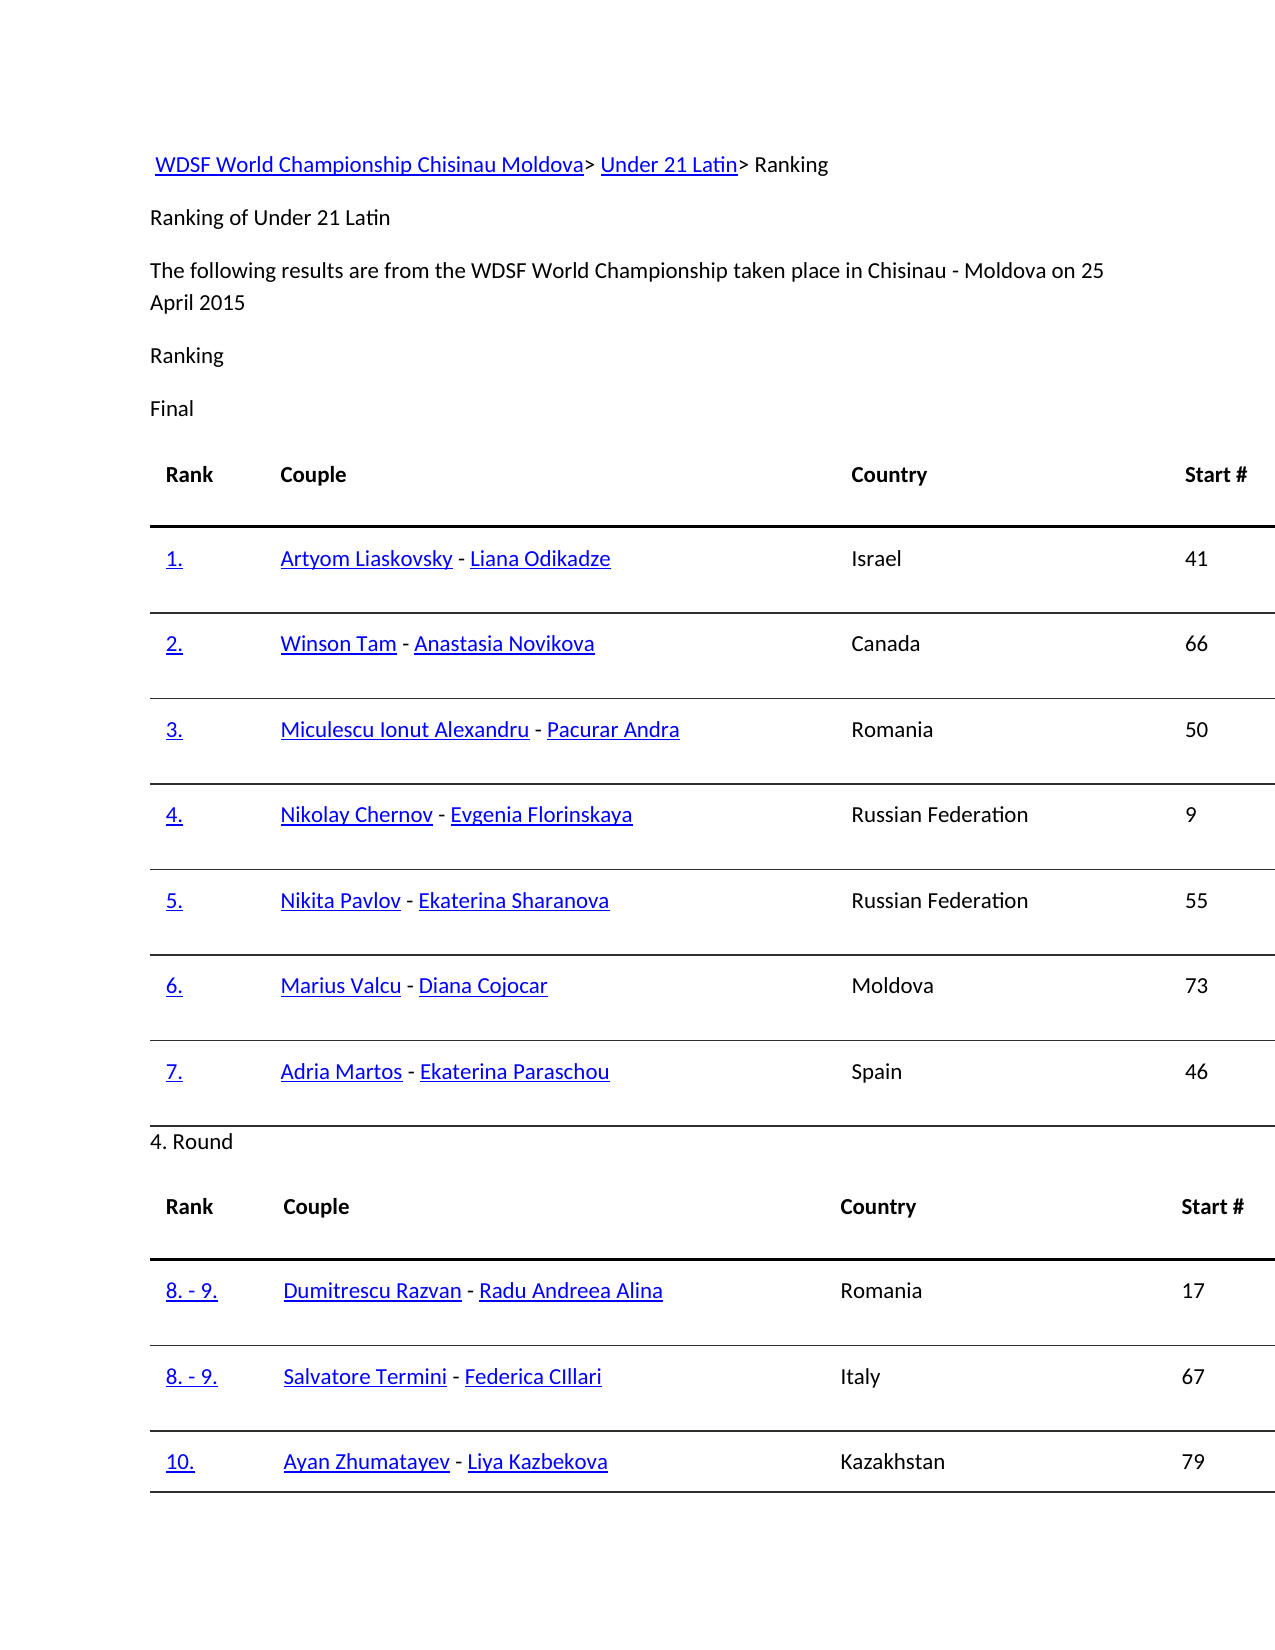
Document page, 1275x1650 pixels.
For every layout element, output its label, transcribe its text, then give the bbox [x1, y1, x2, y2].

table_cell 7. [150, 1041, 273, 1125]
table_cell Ayan Zhumatayev - Liya Kazbekova [275, 1432, 832, 1491]
table_cell 5. [150, 870, 273, 954]
table_header Start # [1177, 447, 1275, 525]
table_cell Canada [844, 614, 1177, 698]
table_cell Russian Federation [844, 870, 1177, 954]
table_cell Romania [844, 699, 1177, 783]
table_cell Adria Martos - Ekaterina Paraschou [273, 1041, 844, 1125]
table_cell Miculescu Ionut Alexandru - Pacurar Andra [273, 699, 844, 783]
table_cell Nikolay Chernov - Evgenia Florinskaya [273, 785, 844, 869]
table_header Couple [275, 1180, 832, 1257]
table_cell 55 [1177, 870, 1275, 954]
table_cell 8. - 9. [150, 1261, 275, 1344]
table_header Country [833, 1180, 1174, 1257]
table_cell Moldova [844, 956, 1177, 1040]
table_header Rank [150, 447, 273, 525]
text 4. Round [150, 1127, 1125, 1155]
text The following results are from the WDSF World Championship taken place in Chisinau - Moldova on 25 April 2015 [150, 256, 1125, 316]
table_cell Italy [833, 1346, 1174, 1430]
table_cell 10. [150, 1432, 275, 1491]
table_cell 17 [1174, 1261, 1275, 1344]
table_cell Russian Federation [844, 785, 1177, 869]
table_cell 8. - 9. [150, 1346, 275, 1430]
table_cell 1. [150, 528, 273, 612]
table_cell Artyom Liaskovsky - Liana Odikadze [273, 528, 844, 612]
table_cell 2. [150, 614, 273, 698]
table_cell Romania [833, 1261, 1174, 1344]
text Final [150, 394, 1125, 422]
table_cell 79 [1174, 1432, 1275, 1491]
table_cell 50 [1177, 699, 1275, 783]
table_header Country [844, 447, 1177, 525]
text Ranking of Under 21 Latin [150, 203, 1125, 231]
table_cell Dumitrescu Razvan - Radu Andreea Alina [275, 1261, 832, 1344]
table_header Rank [150, 1180, 275, 1257]
table_cell Nikita Pavlov - Ekaterina Sharanova [273, 870, 844, 954]
text Ranking [150, 341, 1125, 369]
text WDSF World Championship Chisinau Moldova> Under 21 Latin> Ranking [150, 150, 1125, 178]
table_header Start # [1174, 1180, 1275, 1257]
table_cell 6. [150, 956, 273, 1040]
table_cell 67 [1174, 1346, 1275, 1430]
table_cell Salvatore Termini - Federica CIllari [275, 1346, 832, 1430]
table_header Couple [273, 447, 844, 525]
table_cell 46 [1177, 1041, 1275, 1125]
table_cell 41 [1177, 528, 1275, 612]
table_cell 4. [150, 785, 273, 869]
table_cell Spain [844, 1041, 1177, 1125]
table_cell Kazakhstan [833, 1432, 1174, 1491]
table_cell 9 [1177, 785, 1275, 869]
table_cell 66 [1177, 614, 1275, 698]
table_cell 3. [150, 699, 273, 783]
table_cell Marius Valcu - Diana Cojocar [273, 956, 844, 1040]
table_cell Winson Tam - Anastasia Novikova [273, 614, 844, 698]
table_cell 73 [1177, 956, 1275, 1040]
table_cell Israel [844, 528, 1177, 612]
